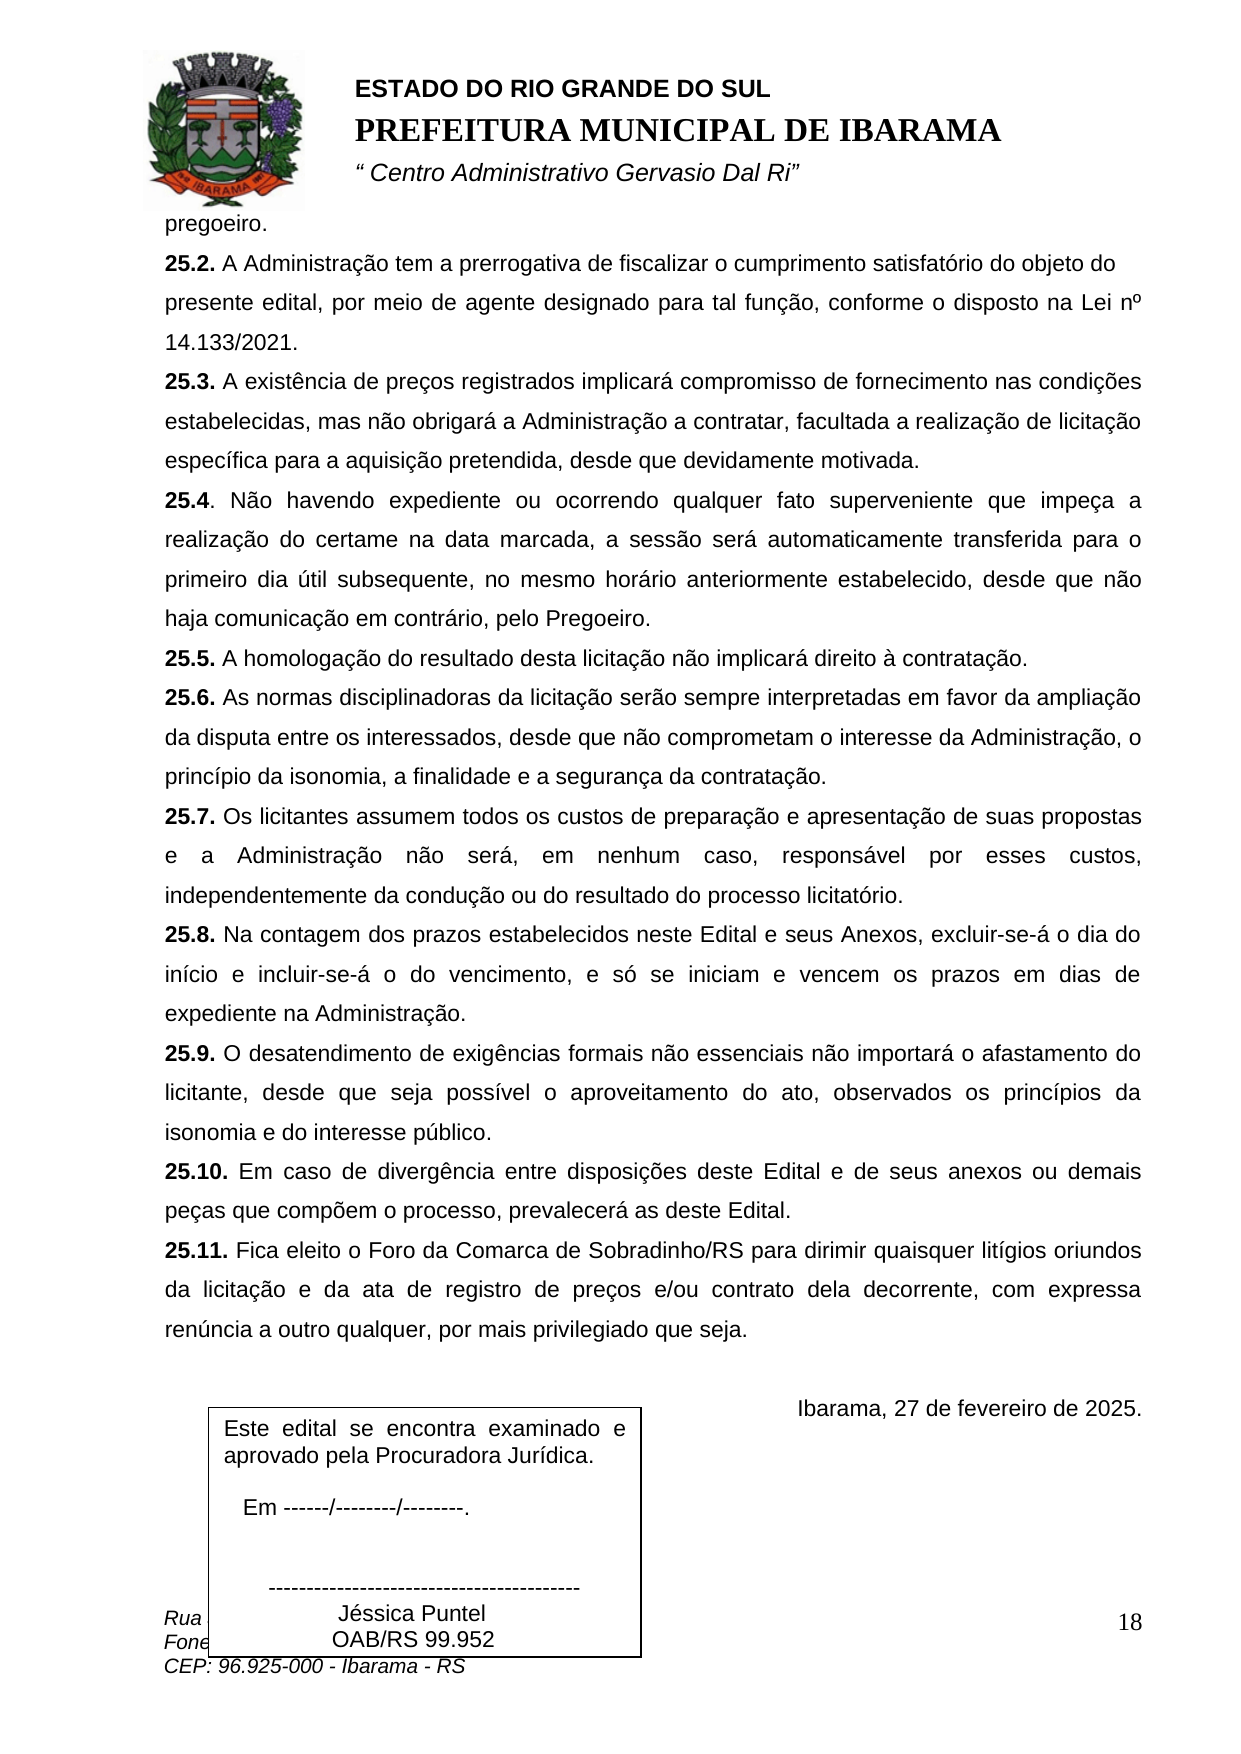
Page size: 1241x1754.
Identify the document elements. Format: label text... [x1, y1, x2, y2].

list Ibarama, 27 de fevereiro de 2025. [164, 1395, 1142, 1421]
text presente edital, por meio de agente designado para tal função, conforme o disposto na Lei nº 14.133/2021. [164, 289, 1142, 355]
list 25.7. Os licitantes assumem todos os custos de preparação e apresentação de suas propostas e a Administração não será, em nenhum caso, responsável por esses custos, independentemente da condução ou do resultado do processo licitatório. [164, 803, 1142, 908]
list 25.3. A existência de preços registrados implicará compromisso de fornecimento nas condições estabelecidas, mas não obrigará a Administração a contratar, facultada a realização de licitação específica para a aquisição pretendida, desde que devidamente motivada. [164, 368, 1142, 474]
list 25.6. As normas disciplinadoras da licitação serão sempre interpretadas em favor da ampliação da disputa entre os interessados, desde que não comprometam o interesse da Administração, o princípio da isonomia, a finalidade e a segurança da contratação. [164, 684, 1142, 789]
text 25.2. A Administração tem a prerrogativa de fiscalizar o cumprimento satisfatório do objeto do [164, 250, 1142, 276]
list 25.11. Fica eleito o Foro da Comarca de Sobradinho/RS para dirimir quaisquer litígios oriundos da licitação e da ata de registro de preços e/ou contrato dela decorrente, com expressa renúncia a outro qualquer, por mais privilegiado que seja. [164, 1237, 1142, 1342]
list 25.9. O desatendimento de exigências formais não essenciais não importará o afastamento do licitante, desde que seja possível o aproveitamento do ato, observados os princípios da isonomia e do interesse público. [164, 1039, 1142, 1145]
text 25.1. Após a apresentação da proposta, não caberá desistência, salvo por motivo justo decorrente de fato superveniente e aceito pelo pregoeiro. [164, 210, 1142, 237]
list 25.5. A homologação do resultado desta licitação não implicará direito à contratação. [164, 645, 1142, 671]
list 25.10. Em caso de divergência entre disposições deste Edital e de seus anexos ou demais peças que compõem o processo, prevalecerá as deste Edital. [164, 1158, 1142, 1224]
picture [142, 50, 306, 211]
text 25.8. Na contagem dos prazos estabelecidos neste Edital e seus Anexos, excluir-se-á o dia do início e incluir-se-á o do vencimento, e só se iniciam e vencem os prazos em dias de expediente na Administração. [164, 921, 1142, 1026]
list 25.4. Não havendo expediente ou ocorrendo qualquer fato superveniente que impeça a realização do certame na data marcada, a sessão será automaticamente transferida para o primeiro dia útil subsequente, no mesmo horário anteriormente estabelecido, desde que não haja comunicação em contrário, pelo Pregoeiro. [164, 487, 1142, 632]
